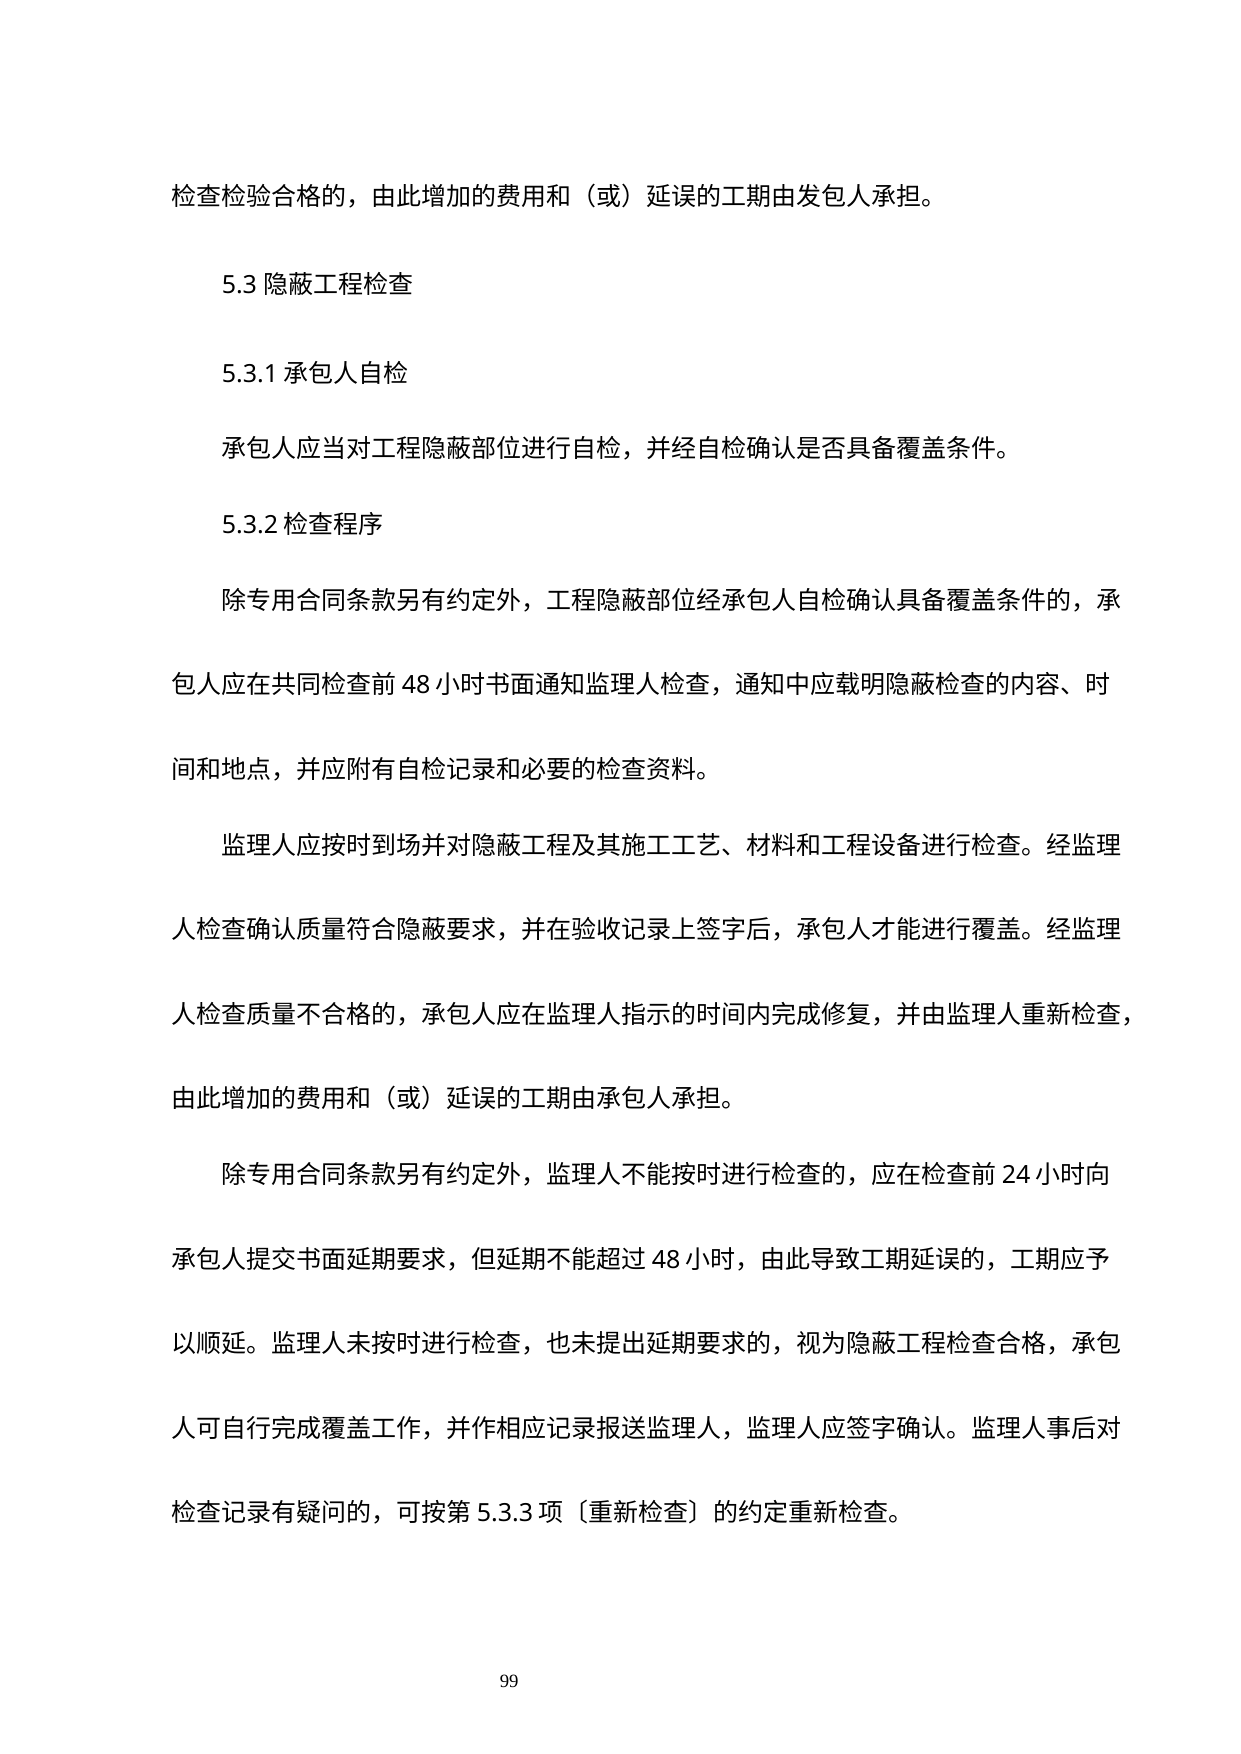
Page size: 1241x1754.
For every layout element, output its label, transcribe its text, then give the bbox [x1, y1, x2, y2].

text 5.3.2检查程序 [172, 490, 1128, 555]
subtitle 5.3 隐蔽工程检查 [172, 250, 1128, 315]
text 除专用合同条款另有约定外，工程隐蔽部位经承包人自检确认具备覆盖条件的，承包人应在共同检查前48小时书面通知监理人检查，通知中应载明隐蔽检查的内容、时间和地点，并应附有自检记录和必要的检查资料。 [172, 566, 1128, 800]
text 除专用合同条款另有约定外，监理人不能按时进行检查的，应在检查前24小时向承包人提交书面延期要求，但延期不能超过48小时，由此导致工期延误的，工期应予以顺延。监理人未按时进行检查，也未提出延期要求的，视为隐蔽工程检查合格，承包人可自行完成覆盖工作，并作相应记录报送监理人，监理人应签字确认。监理人事后对检查记录有疑问的，可按第5.3.3项〔重新检查〕的约定重新检查。 [172, 1140, 1128, 1543]
text 5.3.1承包人自检 [172, 339, 1128, 404]
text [172, 162, 1128, 227]
text 承包人应当对工程隐蔽部位进行自检，并经自检确认是否具备覆盖条件。 [172, 414, 1128, 479]
text 监理人应按时到场并对隐蔽工程及其施工工艺、材料和工程设备进行检查。经监理人检查确认质量符合隐蔽要求，并在验收记录上签字后，承包人才能进行覆盖。经监理人检查质量不合格的，承包人应在监理人指示的时间内完成修复，并由监理人重新检查，由此增加的费用和（或）延误的工期由承包人承担。 [172, 811, 1128, 1129]
